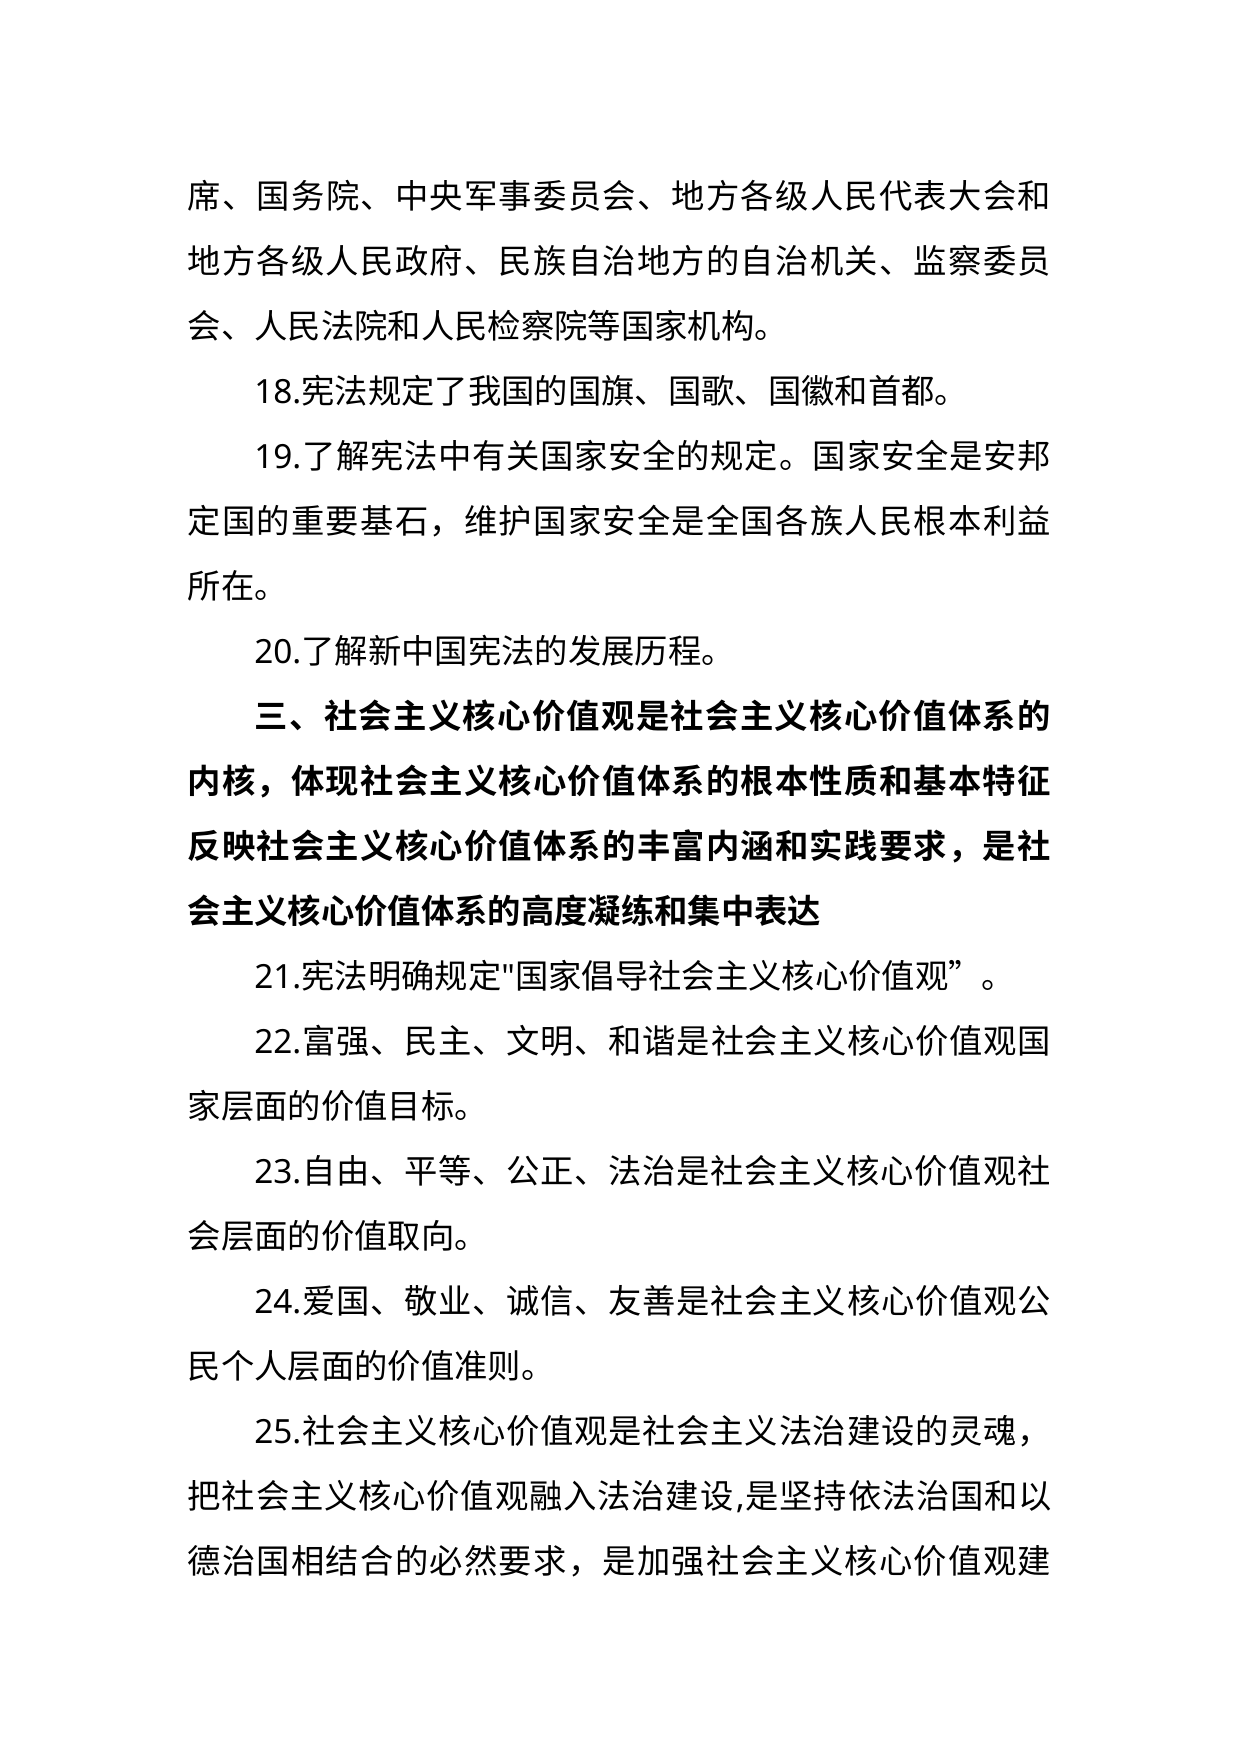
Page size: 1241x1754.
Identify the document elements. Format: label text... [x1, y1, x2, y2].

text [187, 162, 1053, 357]
text 24.爱国、敬业、诚信、友善是社会主义核心价值观公民个人层面的价值准则。 [187, 1267, 1053, 1397]
text 三、社会主义核心价值观是社会主义核心价值体系的内核，体现社会主义核心价值体系的根本性质和基本特征，反映社会主义核心价值体系的丰富内涵和实践要求，是社会主义核心价值体系的高度凝练和集中表达 [187, 682, 1053, 942]
text 22.富强、民主、文明、和谐是社会主义核心价值观国家层面的价值目标。 [187, 1007, 1053, 1137]
text 20.了解新中国宪法的发展历程。 [187, 617, 1053, 682]
text 23.自由、平等、公正、法治是社会主义核心价值观社会层面的价值取向。 [187, 1137, 1053, 1267]
text 19.了解宪法中有关国家安全的规定。国家安全是安邦定国的重要基石，维护国家安全是全国各族人民根本利益所在。 [187, 422, 1053, 617]
text 21.宪法明确规定"国家倡导社会主义核心价值观”。 [187, 942, 1053, 1007]
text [187, 1397, 1053, 1592]
text 18.宪法规定了我国的国旗、国歌、国徽和首都。 [187, 357, 1053, 422]
